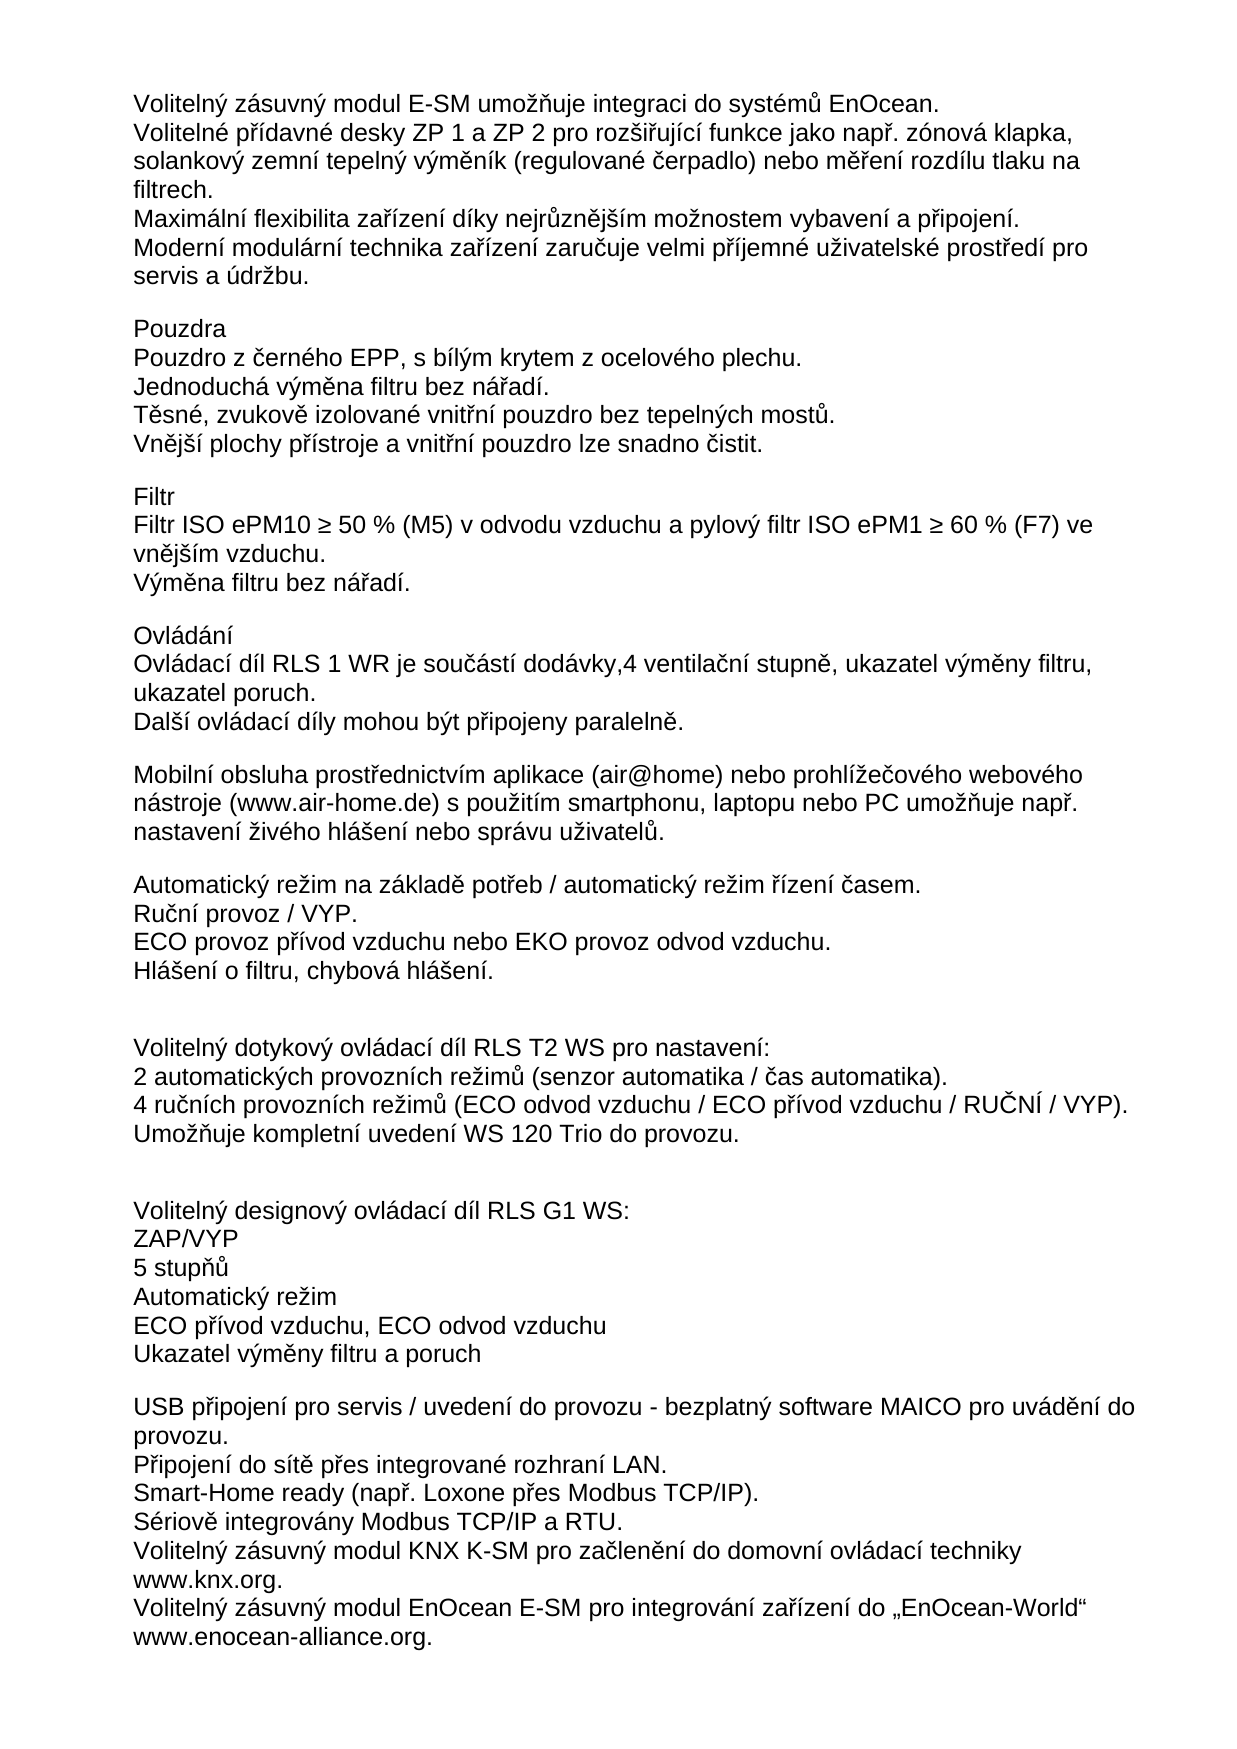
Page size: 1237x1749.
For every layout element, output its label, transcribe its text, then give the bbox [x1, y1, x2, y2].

text 4 ručních provozních režimů (ECO odvod vzduchu / ECO přívod vzduchu / RUČNÍ / VYP). [133, 1090, 1148, 1119]
text Hlášení o filtru, chybová hlášení. [133, 956, 1148, 985]
text Automatický režim na základě potřeb / automatický režim řízení časem. [133, 870, 1148, 898]
text Maximální flexibilita zařízení díky nejrůznějším možnostem vybavení a připojení. [133, 204, 1148, 232]
text USB připojení pro servis / uvedení do provozu - bezplatný software MAICO pro uvádění do provozu. [133, 1392, 1148, 1449]
text 2 automatických provozních režimů (senzor automatika / čas automatika). [133, 1061, 1148, 1090]
text Automatický režim [133, 1282, 1148, 1311]
text Volitelný designový ovládací díl RLS G1 WS: [133, 1196, 1148, 1224]
text Volitelný zásuvný modul KNX K-SM pro začlenění do domovní ovládací techniky www.knx.org. [133, 1536, 1148, 1593]
text Pouzdro z černého EPP, s bílým krytem z ocelového plechu. [133, 343, 1148, 371]
text Pouzdra [133, 314, 1148, 343]
text Volitelný dotykový ovládací díl RLS T2 WS pro nastavení: [133, 1033, 1148, 1061]
text Výměna filtru bez nářadí. [133, 568, 1148, 597]
text Volitelný zásuvný modul EnOcean E-SM pro integrování zařízení do „EnOcean-World“ www.enocean-alliance.org. [133, 1593, 1148, 1651]
text ECO provoz přívod vzduchu nebo EKO provoz odvod vzduchu. [133, 927, 1148, 956]
text Volitelný zásuvný modul E-SM umožňuje integraci do systémů EnOcean. [133, 89, 1148, 117]
text ECO přívod vzduchu, ECO odvod vzduchu [133, 1311, 1148, 1339]
text Sériově integrovány Modbus TCP/IP a RTU. [133, 1507, 1148, 1536]
text Jednoduchá výměna filtru bez nářadí. [133, 371, 1148, 400]
text Další ovládací díly mohou být připojeny paralelně. [133, 707, 1148, 736]
text Připojení do sítě přes integrované rozhraní LAN. [133, 1449, 1148, 1478]
text Ovládací díl RLS 1 WR je součástí dodávky,4 ventilační stupně, ukazatel výměny filtru, ukazatel poruch. [133, 649, 1148, 707]
text Filtr [133, 482, 1148, 510]
text ZAP/VYP [133, 1224, 1148, 1253]
text Filtr ISO ePM10 ≥ 50 % (M5) v odvodu vzduchu a pylový filtr ISO ePM1 ≥ 60 % (F7) ve vnějším vzduchu. [133, 510, 1148, 568]
text Mobilní obsluha prostřednictvím aplikace (air@home) nebo prohlížečového webového nástroje (www.air-home.de) s použitím smartphonu, laptopu nebo PC umožňuje např. nastavení živého hlášení nebo správu uživatelů. [133, 759, 1148, 846]
text Umožňuje kompletní uvedení WS 120 Trio do provozu. [133, 1119, 1148, 1148]
text Volitelné přídavné desky ZP 1 a ZP 2 pro rozšiřující funkce jako např. zónová klapka, solankový zemní tepelný výměník (regulované čerpadlo) nebo měření rozdílu tlaku na filtrech. [133, 117, 1148, 204]
text Vnější plochy přístroje a vnitřní pouzdro lze snadno čistit. [133, 429, 1148, 458]
text Těsné, zvukově izolované vnitřní pouzdro bez tepelných mostů. [133, 400, 1148, 429]
text Ovládání [133, 621, 1148, 649]
text Moderní modulární technika zařízení zaručuje velmi příjemné uživatelské prostředí pro servis a údržbu. [133, 232, 1148, 290]
text Ukazatel výměny filtru a poruch [133, 1339, 1148, 1368]
text Ruční provoz / VYP. [133, 898, 1148, 927]
text 5 stupňů [133, 1253, 1148, 1282]
text Smart-Home ready (např. Loxone přes Modbus TCP/IP). [133, 1478, 1148, 1507]
